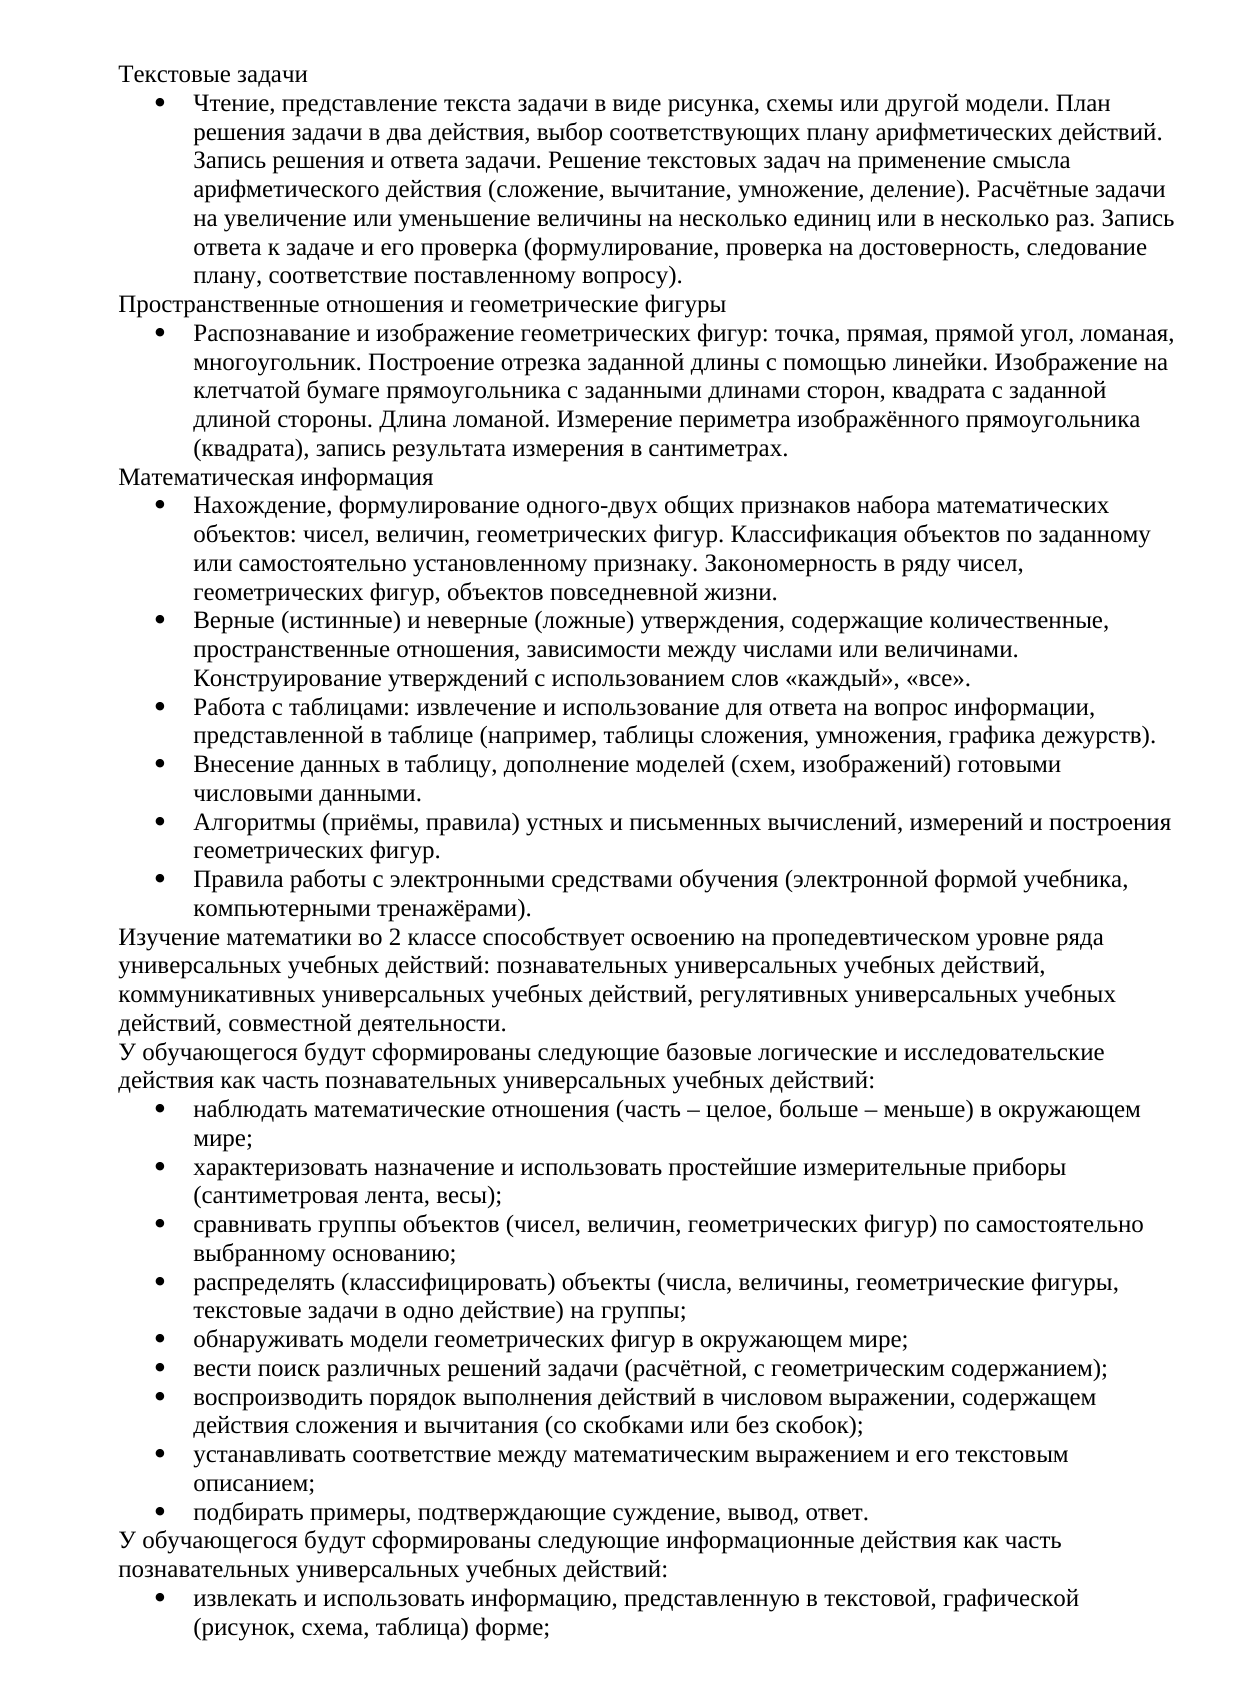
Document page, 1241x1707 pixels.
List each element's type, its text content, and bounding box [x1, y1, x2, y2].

list Распознавание и изображение геометрических фигур: точка, прямая, прямой угол, ломаная, многоугольник. Построение отрезка заданной длины с помощью линейки. Изображение на клетчатой бумаге прямоугольника с заданными длинами сторон, квадрата с заданной длиной стороны. Длина ломаной. Измерение периметра изображённого прямоугольника (квадрата), запись результата измерения в сантиметрах. [156, 318, 1181, 462]
text У обучающегося будут сформированы следующие базовые логические и исследовательские действия как часть познавательных универсальных учебных действий: [118, 1037, 1181, 1094]
text Изучение математики во 2 классе способствует освоению на пропедевтическом уровне ряда универсальных учебных действий: познавательных универсальных учебных действий, коммуникативных универсальных учебных действий, регулятивных универсальных учебных действий, совместной деятельности. [118, 922, 1181, 1037]
list Чтение, представление текста задачи в виде рисунка, схемы или другой модели. План решения задачи в два действия, выбор соответствующих плану арифметических действий. Запись решения и ответа задачи. Решение текстовых задач на применение смысла арифметического действия (сложение, вычитание, умножение, деление). Расчётные задачи на увеличение или уменьшение величины на несколько единиц или в несколько раз. Запись ответа к задаче и его проверка (формулирование, проверка на достоверность, следование плану, соответствие поставленному вопросу). [156, 88, 1181, 289]
list наблюдать математические отношения (часть – целое, больше – меньше) в окружающем мире; [156, 1094, 1181, 1152]
text Текстовые задачи [118, 59, 1181, 88]
list извлекать и использовать информацию, представленную в текстовой, графической (рисунок, схема, таблица) форме; [156, 1583, 1181, 1640]
list Правила работы с электронными средствами обучения (электронной формой учебника, компьютерными тренажёрами). [156, 864, 1181, 922]
list воспроизводить порядок выполнения действий в числовом выражении, содержащем действия сложения и вычитания (со скобками или без скобок); [156, 1382, 1181, 1439]
list Нахождение, формулирование одного-двух общих признаков набора математических объектов: чисел, величин, геометрических фигур. Классификация объектов по заданному или самостоятельно установленному признаку. Закономерность в ряду чисел, геометрических фигур, объектов повседневной жизни. [156, 490, 1181, 605]
list обнаруживать модели геометрических фигур в окружающем мире; [156, 1324, 1181, 1353]
text Пространственные отношения и геометрические фигуры [118, 289, 1181, 318]
list Внесение данных в таблицу, дополнение моделей (схем, изображений) готовыми числовыми данными. [156, 749, 1181, 807]
list подбирать примеры, подтверждающие суждение, вывод, ответ. [156, 1497, 1181, 1525]
list вести поиск различных решений задачи (расчётной, с геометрическим содержанием); [156, 1353, 1181, 1382]
list устанавливать соответствие между математическим выражением и его текстовым описанием; [156, 1439, 1181, 1497]
list характеризовать назначение и использовать простейшие измерительные приборы (сантиметровая лента, весы); [156, 1152, 1181, 1209]
text Математическая информация [118, 462, 1181, 490]
list сравнивать группы объектов (чисел, величин, геометрических фигур) по самостоятельно выбранному основанию; [156, 1209, 1181, 1267]
list распределять (классифицировать) объекты (числа, величины, геометрические фигуры, текстовые задачи в одно действие) на группы; [156, 1267, 1181, 1324]
list Верные (истинные) и неверные (ложные) утверждения, содержащие количественные, пространственные отношения, зависимости между числами или величинами. Конструирование утверждений с использованием слов «каждый», «все». [156, 605, 1181, 692]
list Алгоритмы (приёмы, правила) устных и письменных вычислений, измерений и построения геометрических фигур. [156, 807, 1181, 864]
list Работа с таблицами: извлечение и использование для ответа на вопрос информации, представленной в таблице (например, таблицы сложения, умножения, графика дежурств). [156, 692, 1181, 749]
text У обучающегося будут сформированы следующие информационные действия как часть познавательных универсальных учебных действий: [118, 1525, 1181, 1583]
